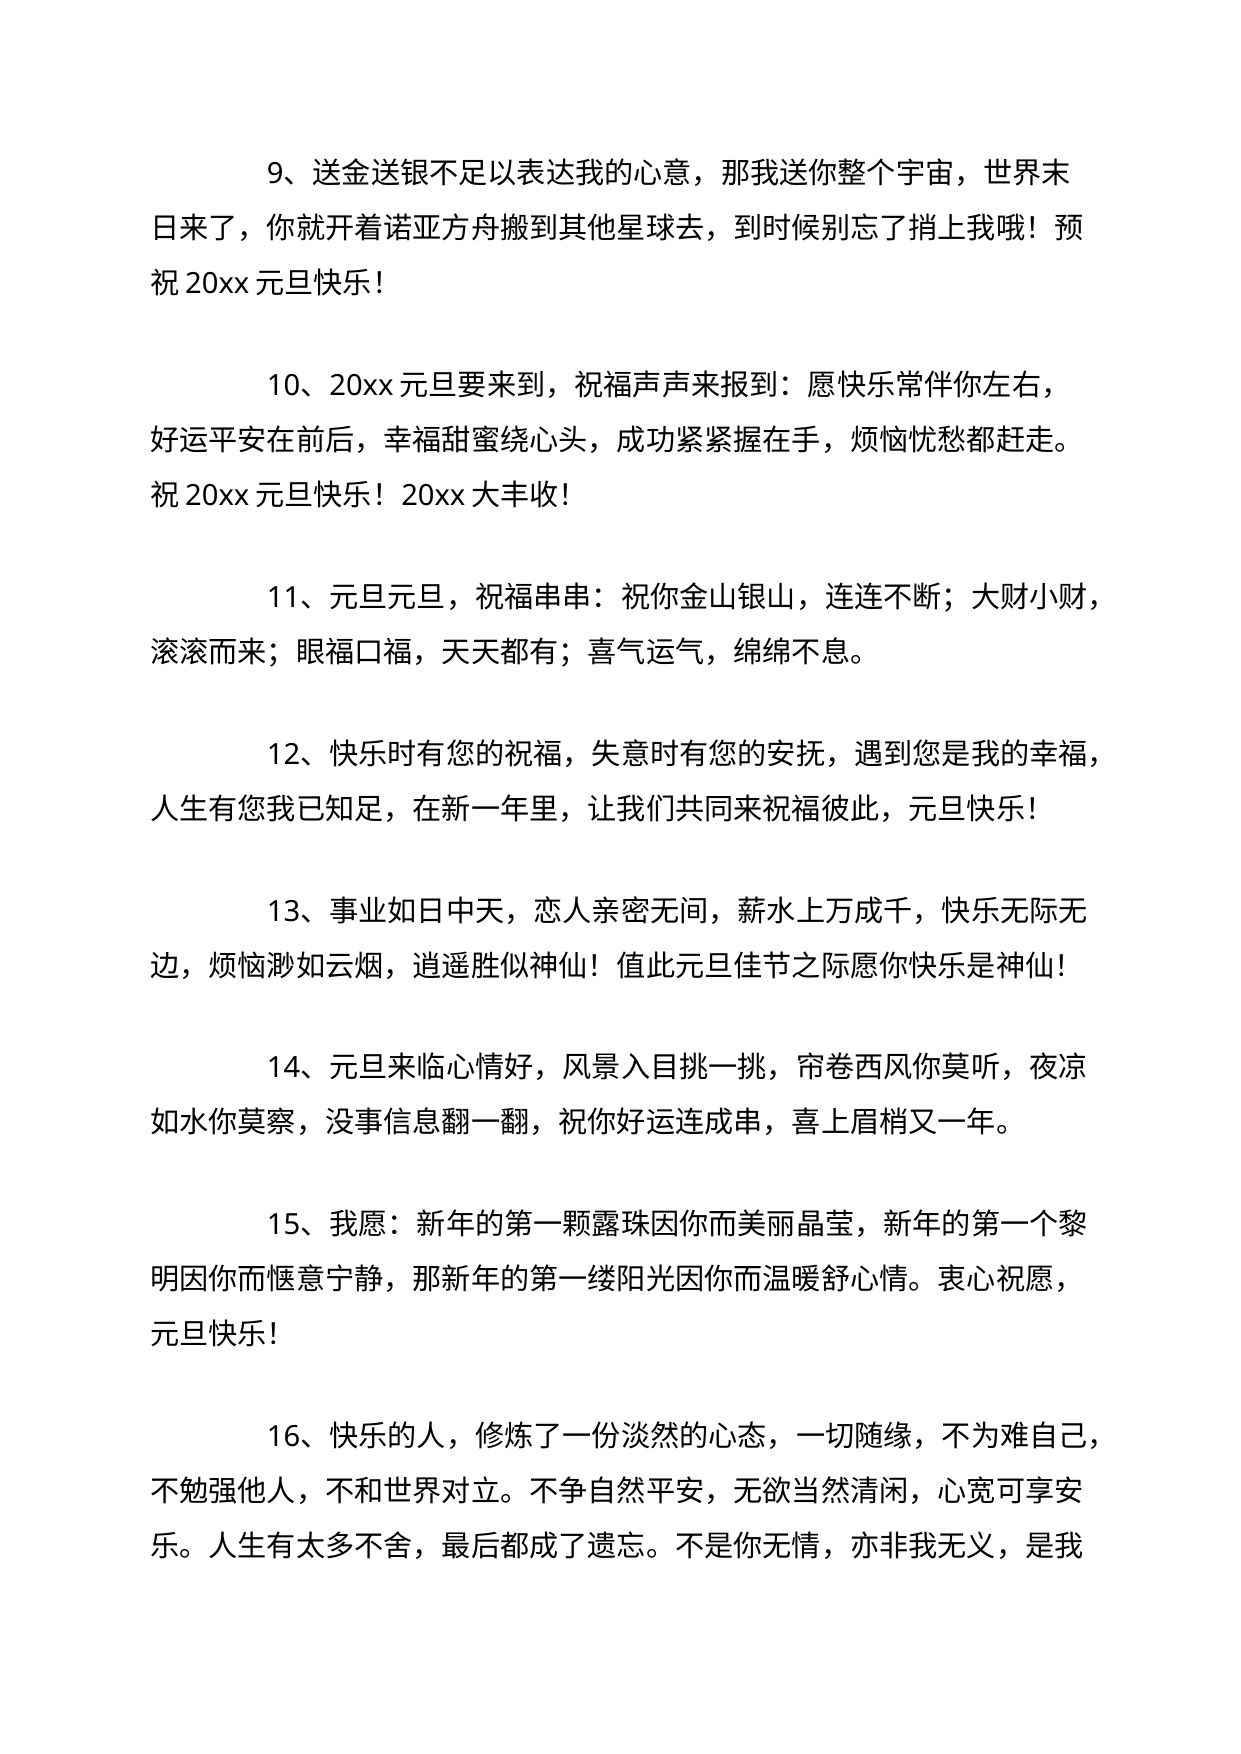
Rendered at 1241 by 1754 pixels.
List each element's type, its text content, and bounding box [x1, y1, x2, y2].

text 10、20xx元旦要来到，祝福声声来报到：愿快乐常伴你左右，好运平安在前后，幸福甜蜜绕心头，成功紧紧握在手，烦恼忧愁都赶走。祝20xx元旦快乐！20xx大丰收！ [150, 362, 1090, 514]
text 14、元旦来临心情好，风景入目挑一挑，帘卷西风你莫听，夜凉如水你莫察，没事信息翻一翻，祝你好运连成串，喜上眉梢又一年。 [150, 1044, 1090, 1141]
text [150, 1412, 1090, 1565]
text 15、我愿：新年的第一颗露珠因你而美丽晶莹，新年的第一个黎明因你而惬意宁静，那新年的第一缕阳光因你而温暖舒心情。衷心祝愿，元旦快乐！ [150, 1201, 1090, 1353]
text 11、元旦元旦，祝福串串：祝你金山银山，连连不断；大财小财，滚滚而来；眼福口福，天天都有；喜气运气，绵绵不息。 [150, 574, 1090, 671]
text 12、快乐时有您的祝福，失意时有您的安抚，遇到您是我的幸福，人生有您我已知足，在新一年里，让我们共同来祝福彼此，元旦快乐！ [150, 731, 1090, 828]
text 9、送金送银不足以表达我的心意，那我送你整个宇宙，世界末日来了，你就开着诺亚方舟搬到其他星球去，到时候别忘了捎上我哦！预祝20xx元旦快乐！ [150, 150, 1090, 302]
text 13、事业如日中天，恋人亲密无间，薪水上万成千，快乐无际无边，烦恼渺如云烟，逍遥胜似神仙！值此元旦佳节之际愿你快乐是神仙！ [150, 887, 1090, 984]
